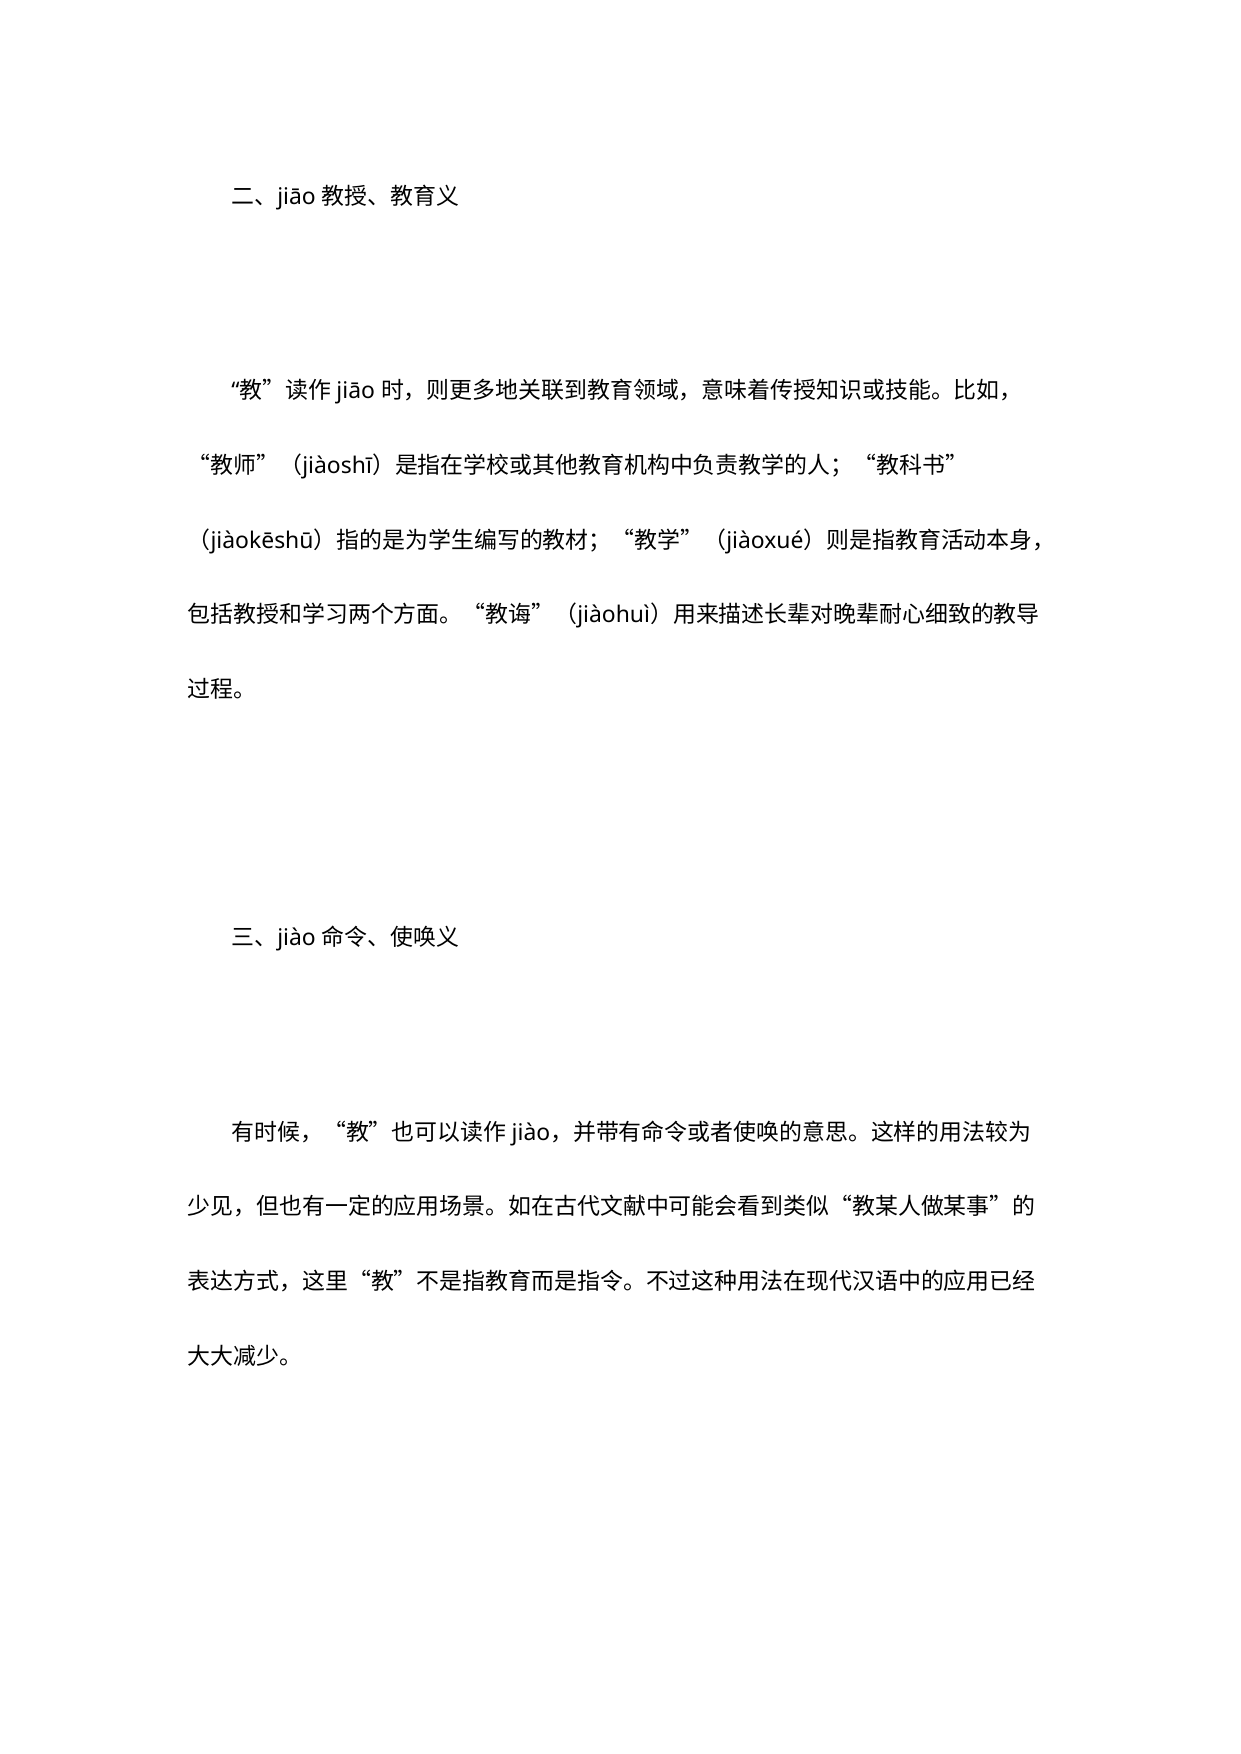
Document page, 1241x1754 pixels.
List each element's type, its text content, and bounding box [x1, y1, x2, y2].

text 有时候，“教”也可以读作 jiào，并带有命令或者使唤的意思。这样的用法较为少见，但也有一定的应用场景。如在古代文献中可能会看到类似“教某人做某事”的表达方式，这里“教”不是指教育而是指令。不过这种用法在现代汉语中的应用已经大大减少。 [187, 1098, 1053, 1387]
text 二、jiāo 教授、教育义 [187, 162, 1053, 227]
text 三、jiào 命令、使唤义 [187, 903, 1053, 968]
text “教”读作 jiāo 时，则更多地关联到教育领域，意味着传授知识或技能。比如，“教师”（jiàoshī）是指在学校或其他教育机构中负责教学的人；“教科书”（jiàokēshū）指的是为学生编写的教材；“教学”（jiàoxué）则是指教育活动本身，包括教授和学习两个方面。“教诲”（jiàohuì）用来描述长辈对晚辈耐心细致的教导过程。 [187, 356, 1053, 720]
